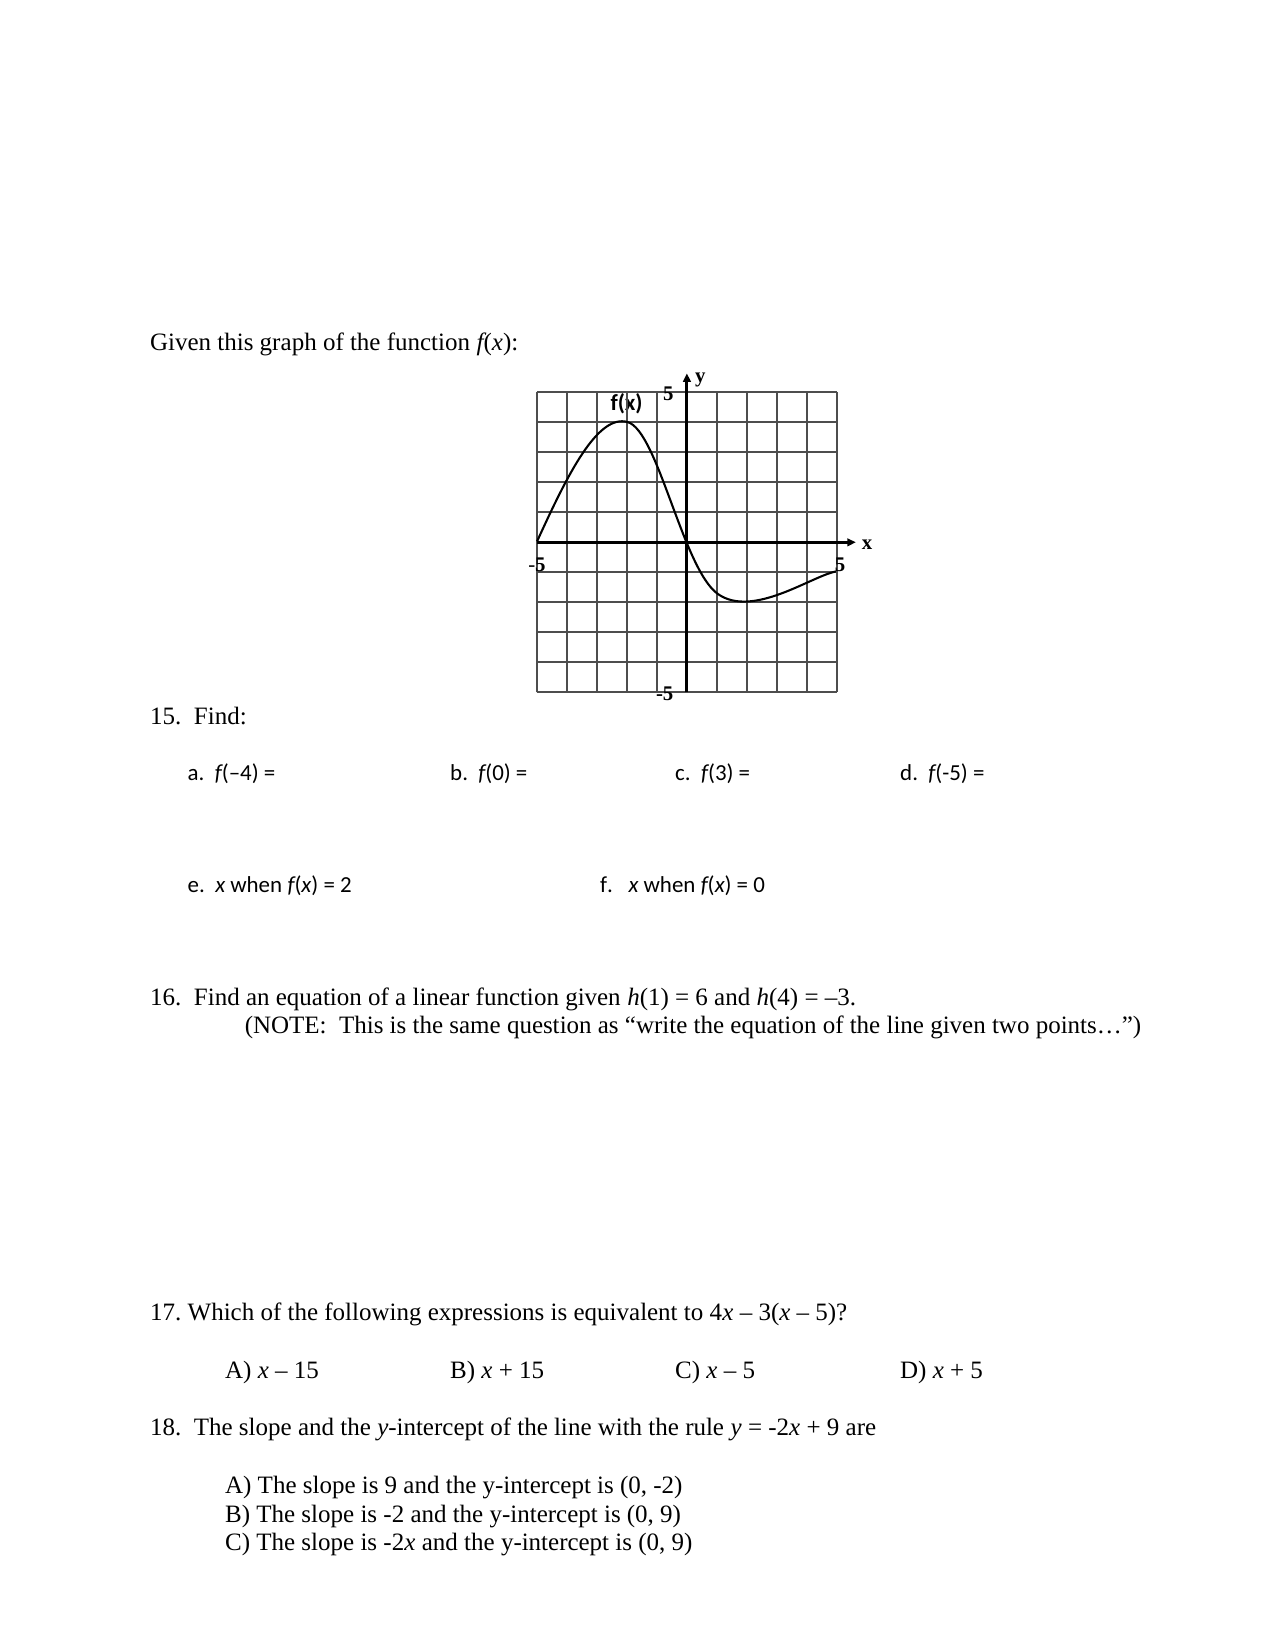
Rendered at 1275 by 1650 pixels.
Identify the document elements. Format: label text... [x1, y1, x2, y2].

text (NOTE: This is the same question as “write the equation of the line given two points…”) [187, 1011, 1200, 1039]
text 18. The slope and the y-intercept of the line with the rule y = -2x + 9 are [150, 1412, 1200, 1441]
text Given this graph of the function f(x): [150, 327, 1200, 356]
text C) The slope is -2x and the y-intercept is (0, 9) [225, 1527, 1200, 1556]
text B) The slope is -2 and the y-intercept is (0, 9) [225, 1499, 1200, 1527]
text 16. Find an equation of a linear function given h(1) = 6 and h(4) = –3. [150, 982, 1200, 1011]
text A) The slope is 9 and the y-intercept is (0, -2) [150, 1470, 1200, 1499]
text a. f(–4) = b. f(0) = c. f(3) = d. f(-5) = [187, 758, 1200, 786]
text A) x – 15 B) x + 15 C) x – 5 D) x + 5 [150, 1355, 1200, 1384]
text e. x when f(x) = 2 f. x when f(x) = 0 [187, 870, 1200, 898]
text 15. Find: [150, 701, 1200, 730]
text 17. Which of the following expressions is equivalent to 4x – 3(x – 5)? [150, 1297, 1200, 1326]
